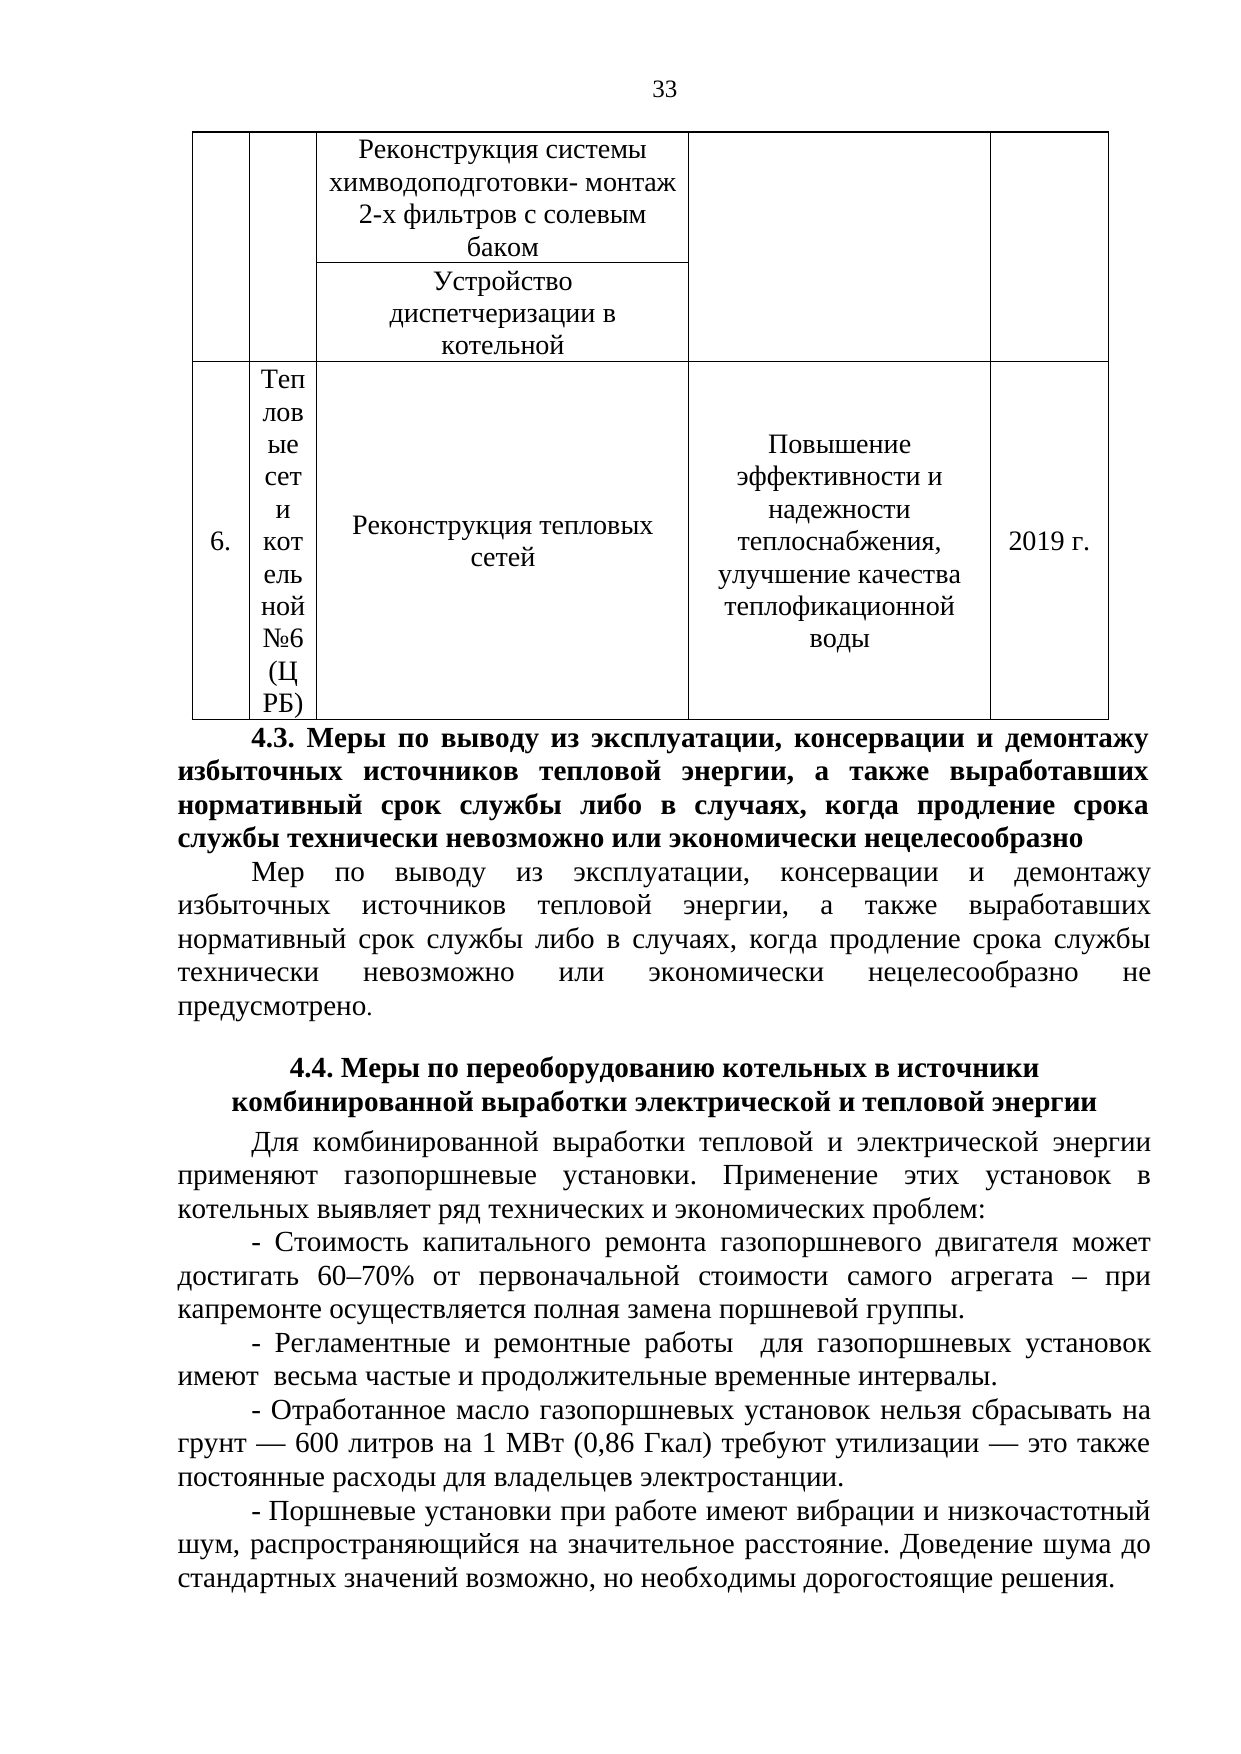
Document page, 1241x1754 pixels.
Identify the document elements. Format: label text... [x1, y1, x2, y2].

text 4.4. Меры по переоборудованию котельных в источники комбинированной выработки электрической и тепловой энергии [177, 1050, 1152, 1117]
text - Регламентные и ремонтные работы для газопоршневых установок имеют весьма частые и продолжительные временные интервалы. [177, 1325, 1152, 1392]
text Для комбинированной выработки тепловой и электрической энергии применяют газопоршневые установки. Применение этих установок в котельных выявляет ряд технических и экономических проблем: [177, 1124, 1152, 1224]
table_cell 6. [193, 362, 249, 719]
text Мер по выводу из эксплуатации, консервации и демонтажу избыточных источников тепловой энергии, а также выработавших нормативный срок службы либо в случаях, когда продление срока службы технически невозможно или экономически нецелесообразно не предусмотрено. [177, 854, 1152, 1022]
table_cell Тепловые сети котельной №6 (ЦРБ) [250, 362, 316, 719]
table_cell Устройство диспетчеризации в котельной [317, 263, 688, 361]
table_cell Реконструкция тепловых сетей [317, 362, 688, 719]
text - Отработанное масло газопоршневых установок нельзя сбрасывать на грунт — 600 литров на 1 МВт (0,86 Гкал) требуют утилизации — это также постоянные расходы для владельцев электростанции. [177, 1392, 1152, 1493]
text - Поршневые установки при работе имеют вибрации и низкочастотный шум, распространяющийся на значительное расстояние. Доведение шума до стандартных значений возможно, но необходимы дорогостоящие решения. [177, 1493, 1152, 1593]
table_cell Повышение эффективности и надежности теплоснабжения, улучшение качества теплофикационной воды [689, 362, 990, 719]
text 4.3. Меры по выводу из эксплуатации, консервации и демонтажу избыточных источников тепловой энергии, а также выработавших нормативный срок службы либо в случаях, когда продление срока службы технически невозможно или экономически нецелесообразно [177, 720, 1150, 854]
table_cell 2019 г. [991, 362, 1108, 719]
text - Стоимость капитального ремонта газопоршневого двигателя может достигать 60–70% от первоначальной стоимости самого агрегата – при капремонте осуществляется полная замена поршневой группы. [177, 1224, 1152, 1325]
table_cell Реконструкция системы химводоподготовки- монтаж 2-х фильтров с солевым баком [317, 133, 688, 262]
